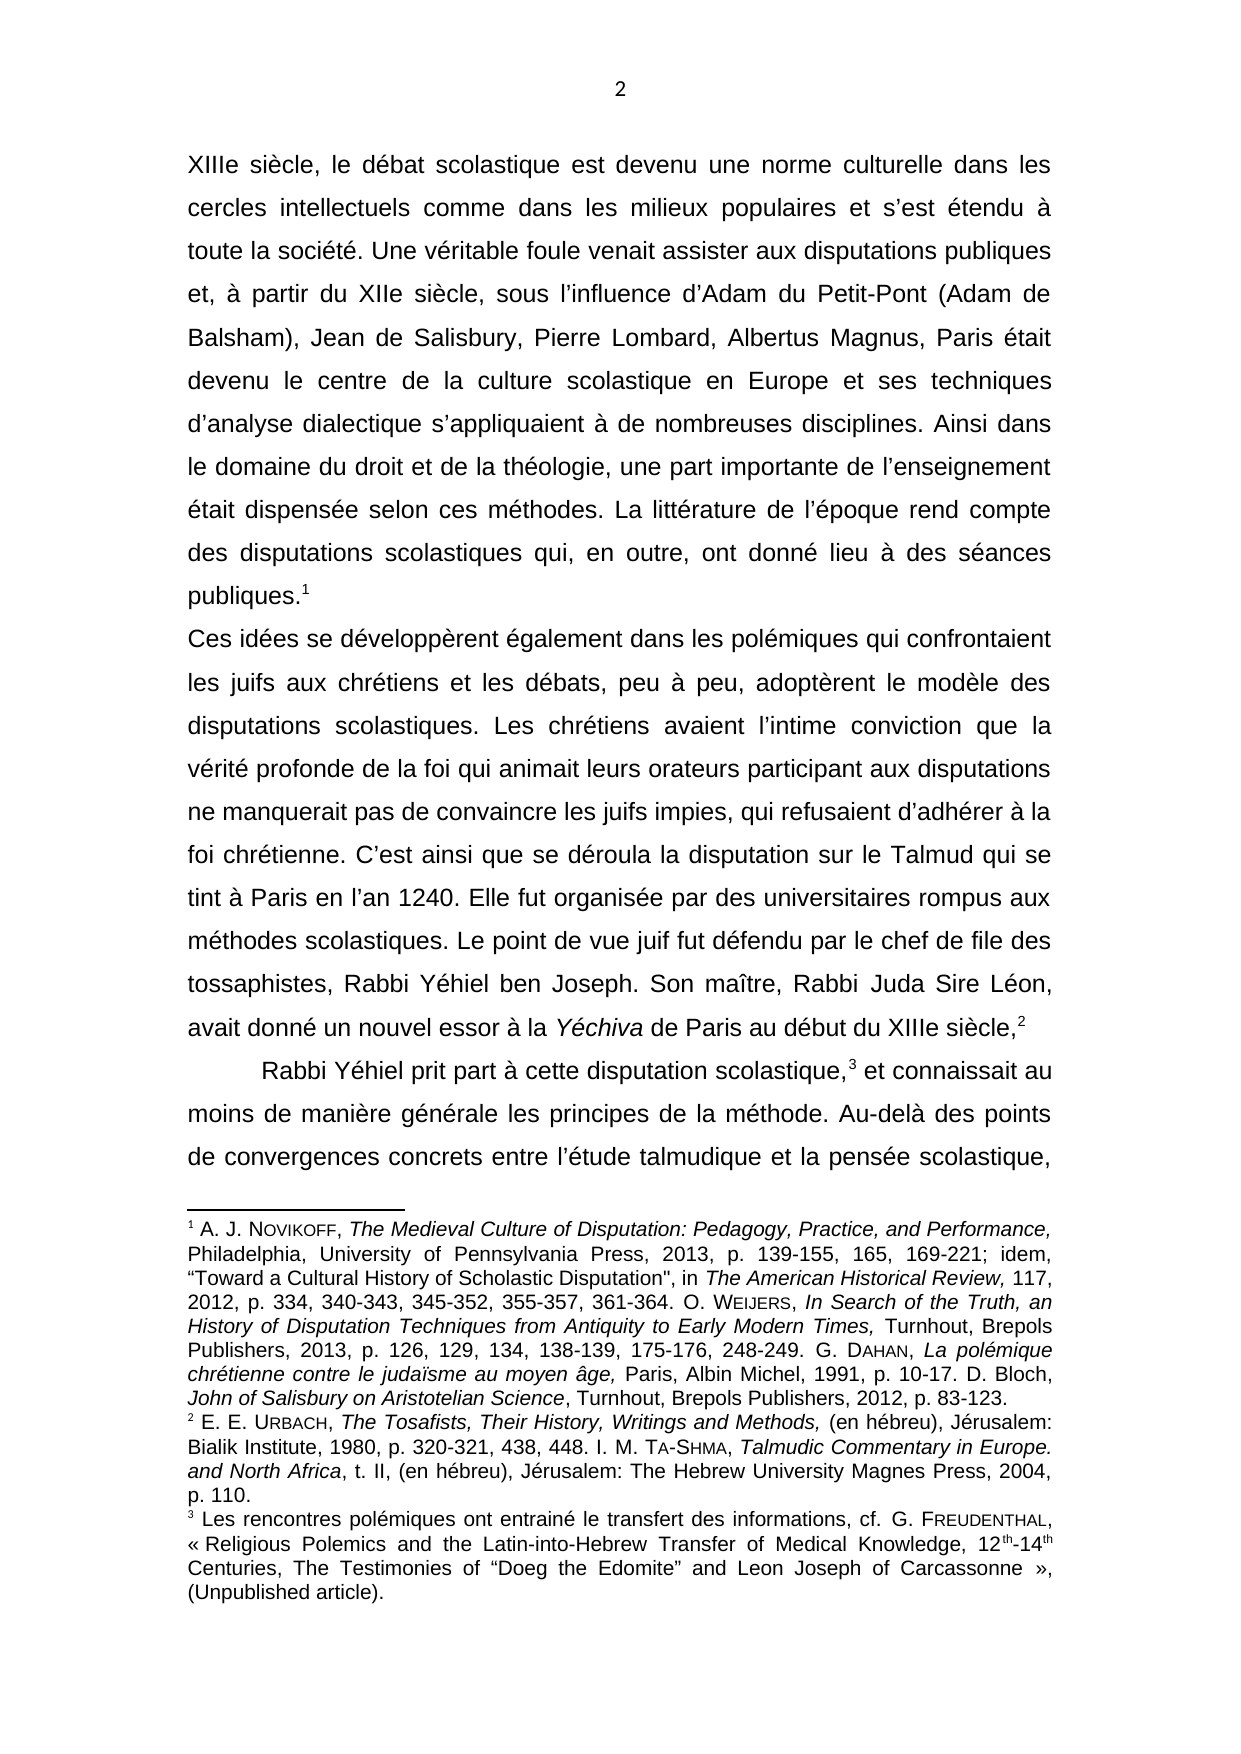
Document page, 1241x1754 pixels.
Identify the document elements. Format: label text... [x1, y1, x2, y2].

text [187, 150, 1053, 610]
text Ces idées se développèrent également dans les polémiques qui confrontaient les juifs aux chrétiens et les débats, peu à peu, adoptèrent le modèle des disputations scolastiques. Les chrétiens avaient l’intime conviction que la vérité profonde de la foi qui animait leurs orateurs participant aux disputations ne manquerait pas de convaincre les juifs impies, qui refusaient d’adhérer à la foi chrétienne. C’est ainsi que se déroula la disputation sur le Talmud qui se tint à Paris en l’an 1240. Elle fut organisée par des universitaires rompus aux méthodes scolastiques. Le point de vue juif fut défendu par le chef de file des tossaphistes, Rabbi Yéhiel ben Joseph. Son maître, Rabbi Juda Sire Léon, avait donné un nouvel essor à la Yéchiva de Paris au début du XIIIe siècle, [187, 624, 1053, 1041]
